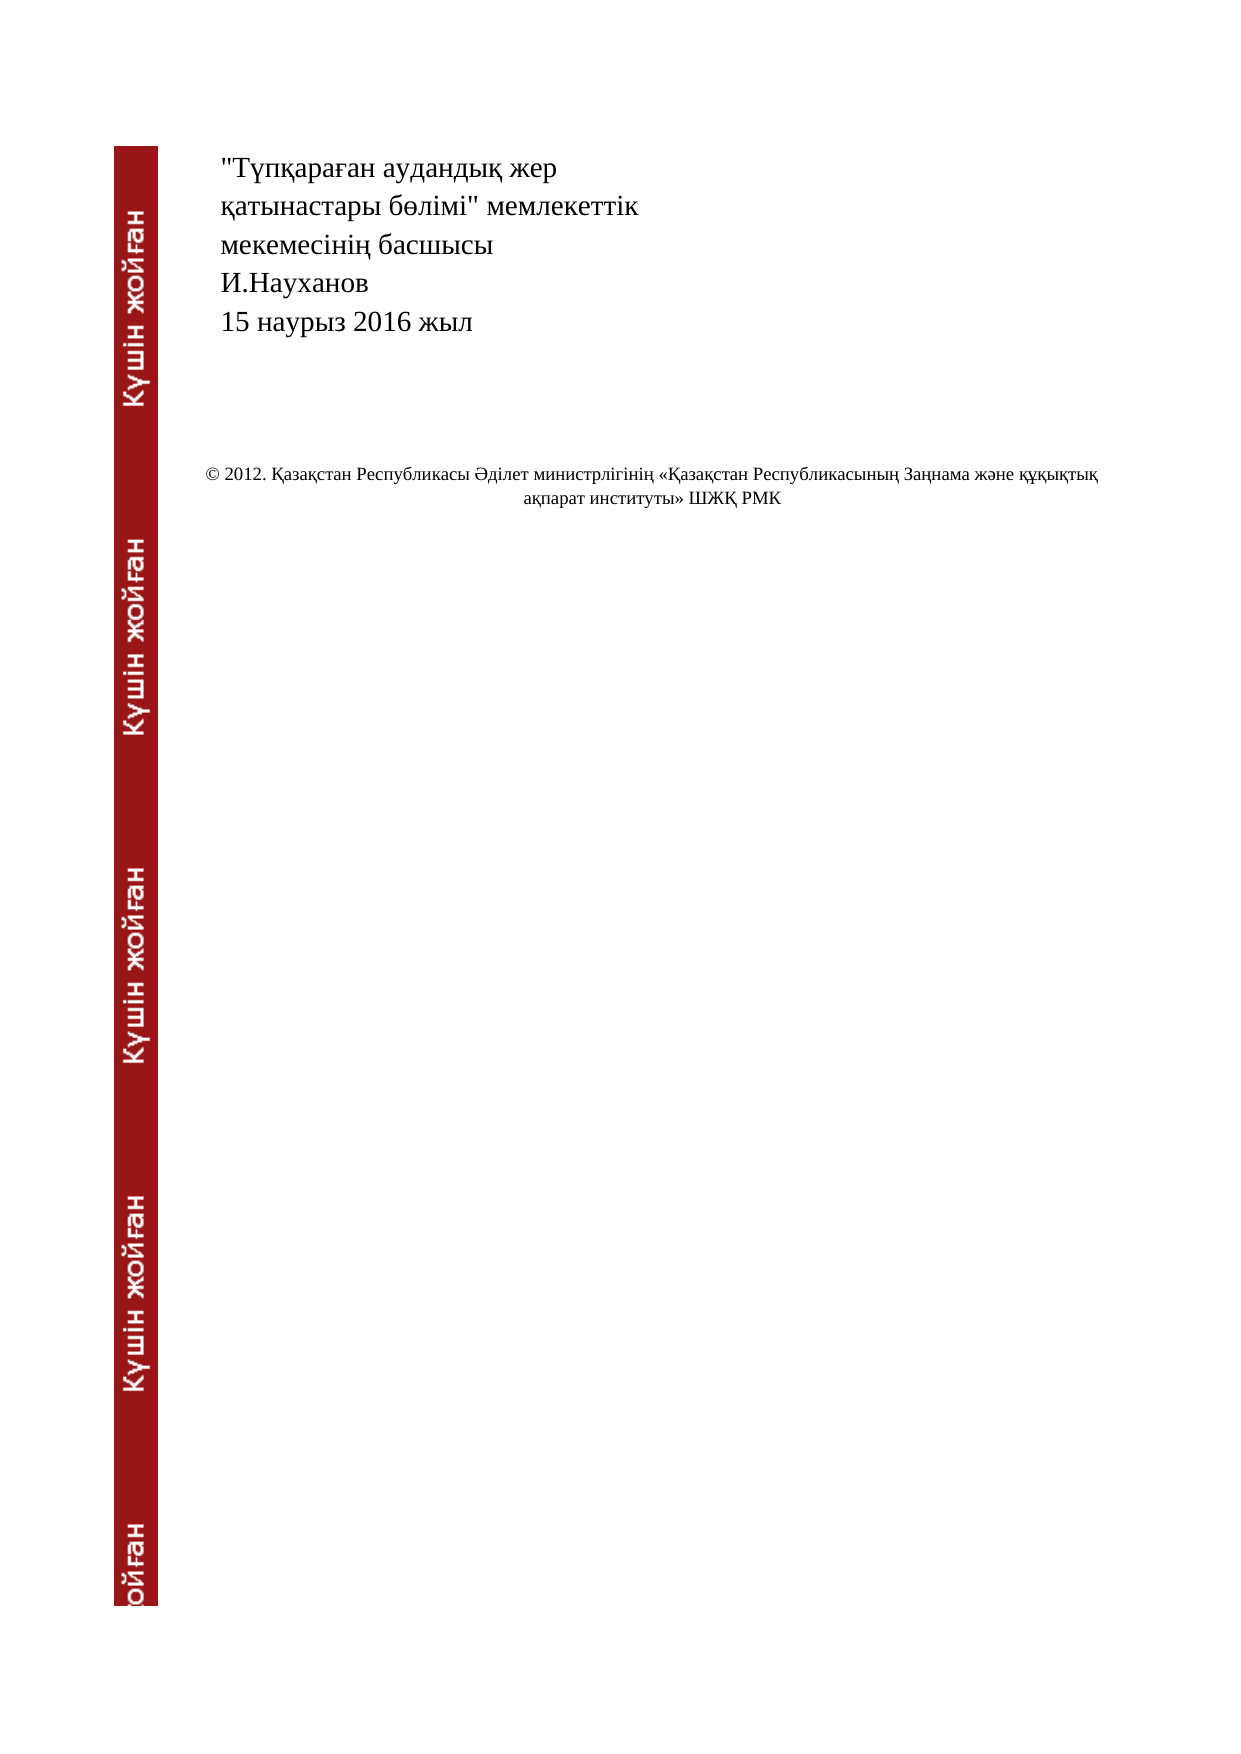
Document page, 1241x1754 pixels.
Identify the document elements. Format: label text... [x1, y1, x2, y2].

picture [114, 509, 158, 1606]
picture [114, 146, 158, 150]
picture [114, 368, 158, 462]
text © 2012. Қазақстан Республикасы Әділет министрлігінің «Қазақстан Республикасының Заңнама және құқықтық ақпарат институты» ШЖҚ РМК [112, 462, 1128, 509]
